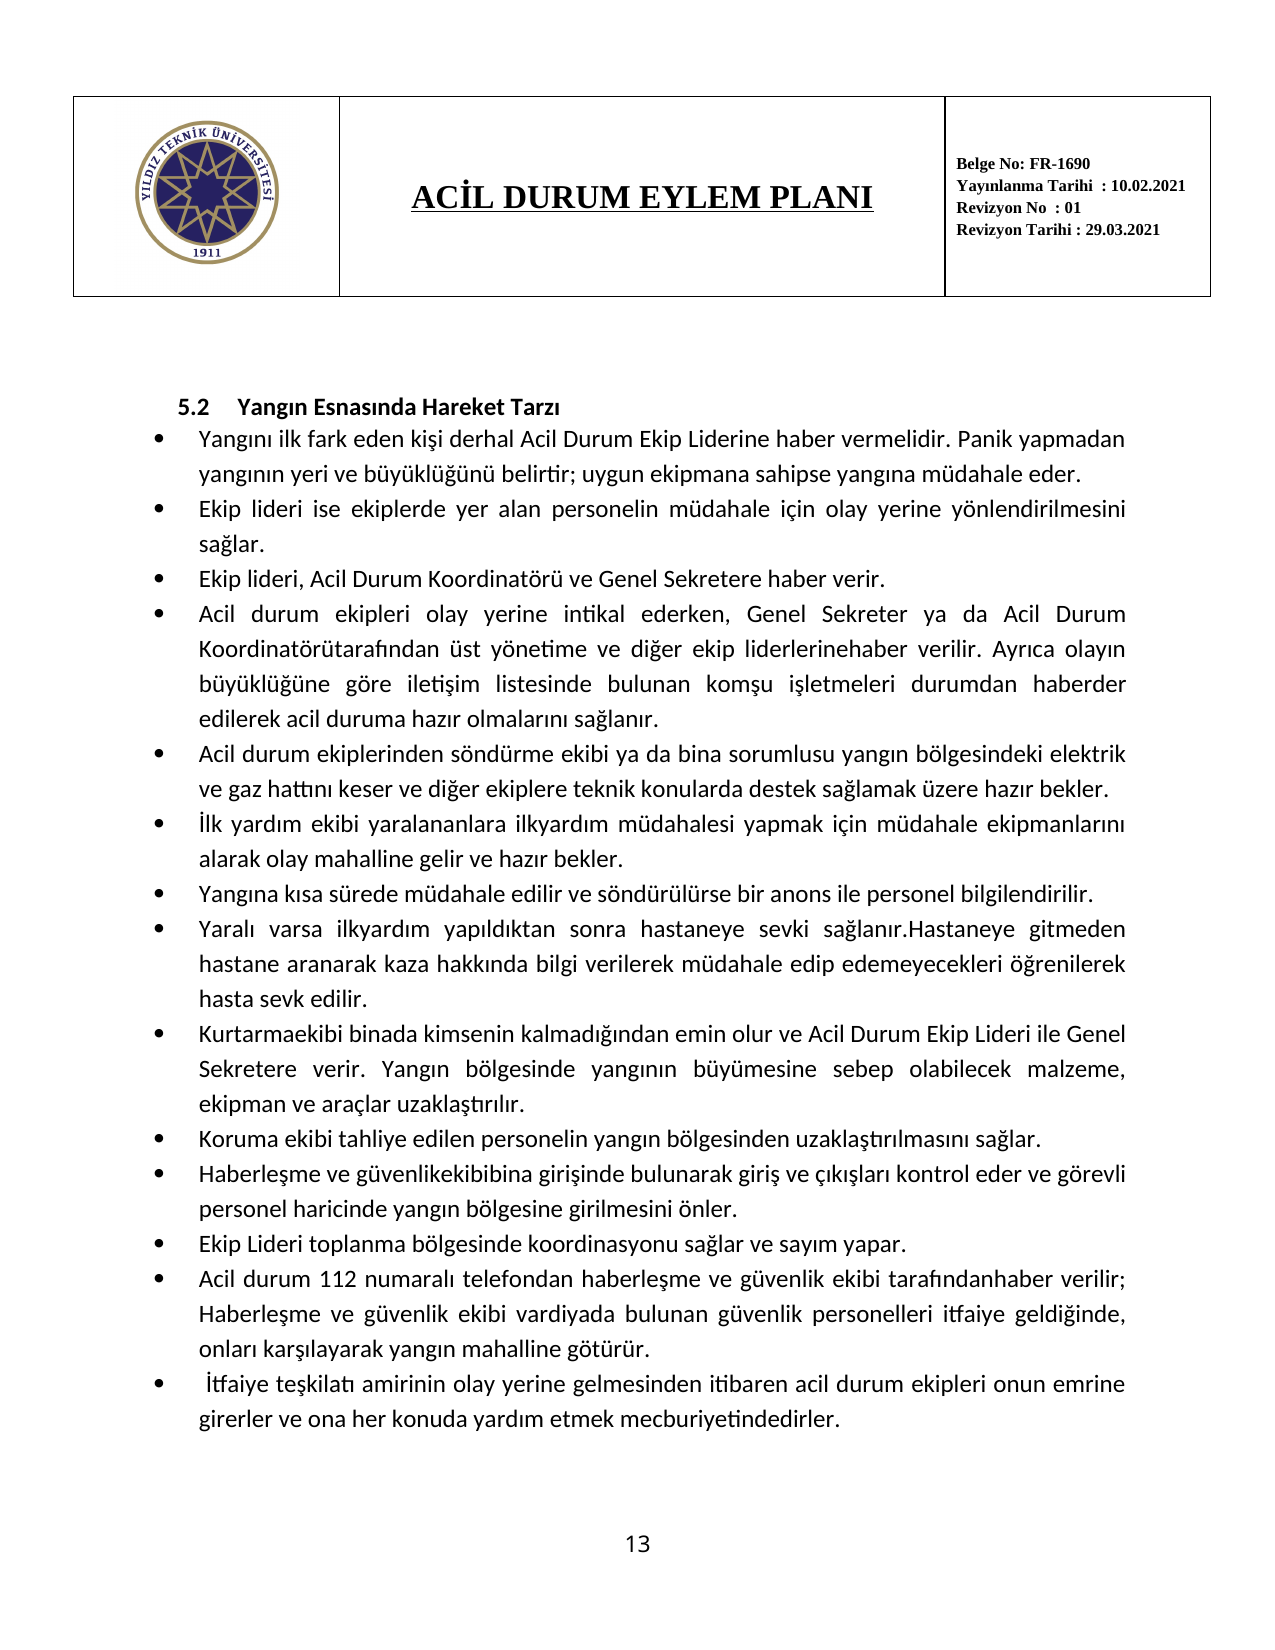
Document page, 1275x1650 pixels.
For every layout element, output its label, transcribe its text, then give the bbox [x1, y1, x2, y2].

list Ekip lideri ise ekiplerde yer alan personelin müdahale için olay yerine yönlendirilmesini sağlar. [154, 494, 1127, 559]
list Ekip Lideri toplanma bölgesinde koordinasyonu sağlar ve sayım yapar. [154, 1229, 1127, 1259]
list Yaralı varsa ilkyardım yapıldıktan sonra hastaneye sevki sağlanır.Hastaneye gitmeden hastane aranarak kaza hakkında bilgi verilerek müdahale edip edemeyecekleri öğrenilerek hasta sevk edilir. [154, 914, 1127, 1014]
list Kurtarmaekibi binada kimsenin kalmadığından emin olur ve Acil Durum Ekip Lideri ile Genel Sekretere verir. Yangın bölgesinde yangının büyümesine sebep olabilecek malzeme, ekipman ve araçlar uzaklaştırılır. [154, 1019, 1127, 1119]
list Koruma ekibi tahliye edilen personelin yangın bölgesinden uzaklaştırılmasını sağlar. [154, 1124, 1127, 1154]
list İtfaiye teşkilatı amirinin olay yerine gelmesinden itibaren acil durum ekipleri onun emrine girerler ve ona her konuda yardım etmek mecburiyetindedirler. [154, 1369, 1127, 1434]
list Acil durum 112 numaralı telefondan haberleşme ve güvenlik ekibi tarafındanhaber verilir; Haberleşme ve güvenlik ekibi vardiyada bulunan güvenlik personelleri itfaiye geldiğinde, onları karşılayarak yangın mahalline götürür. [154, 1264, 1127, 1364]
list Acil durum ekiplerinden söndürme ekibi ya da bina sorumlusu yangın bölgesindeki elektrik ve gaz hattını keser ve diğer ekiplere teknik konularda destek sağlamak üzere hazır bekler. [154, 739, 1127, 804]
picture [113, 97, 300, 296]
list Ekip lideri, Acil Durum Koordinatörü ve Genel Sekretere haber verir. [154, 564, 1127, 594]
list İlk yardım ekibi yaralananlara ilkyardım müdahalesi yapmak için müdahale ekipmanlarını alarak olay mahalline gelir ve hazır bekler. [154, 809, 1127, 874]
list Haberleşme ve güvenlikekibibina girişinde bulunarak giriş ve çıkışları kontrol eder ve görevli personel haricinde yangın bölgesine girilmesini önler. [154, 1159, 1127, 1224]
list Yangını ilk fark eden kişi derhal Acil Durum Ekip Liderine haber vermelidir. Panik yapmadan yangının yeri ve büyüklüğünü belirtir; uygun ekipmana sahipse yangına müdahale eder. [154, 424, 1127, 489]
subtitle Yangın Esnasında Hareket Tarzı [177, 391, 1127, 421]
list Acil durum ekipleri olay yerine intikal ederken, Genel Sekreter ya da Acil Durum Koordinatörütarafından üst yönetime ve diğer ekip liderlerinehaber verilir. Ayrıca olayın büyüklüğüne göre iletişim listesinde bulunan komşu işletmeleri durumdan haberder edilerek acil duruma hazır olmalarını sağlanır. [154, 599, 1127, 734]
list Yangına kısa sürede müdahale edilir ve söndürülürse bir anons ile personel bilgilendirilir. [154, 879, 1127, 909]
